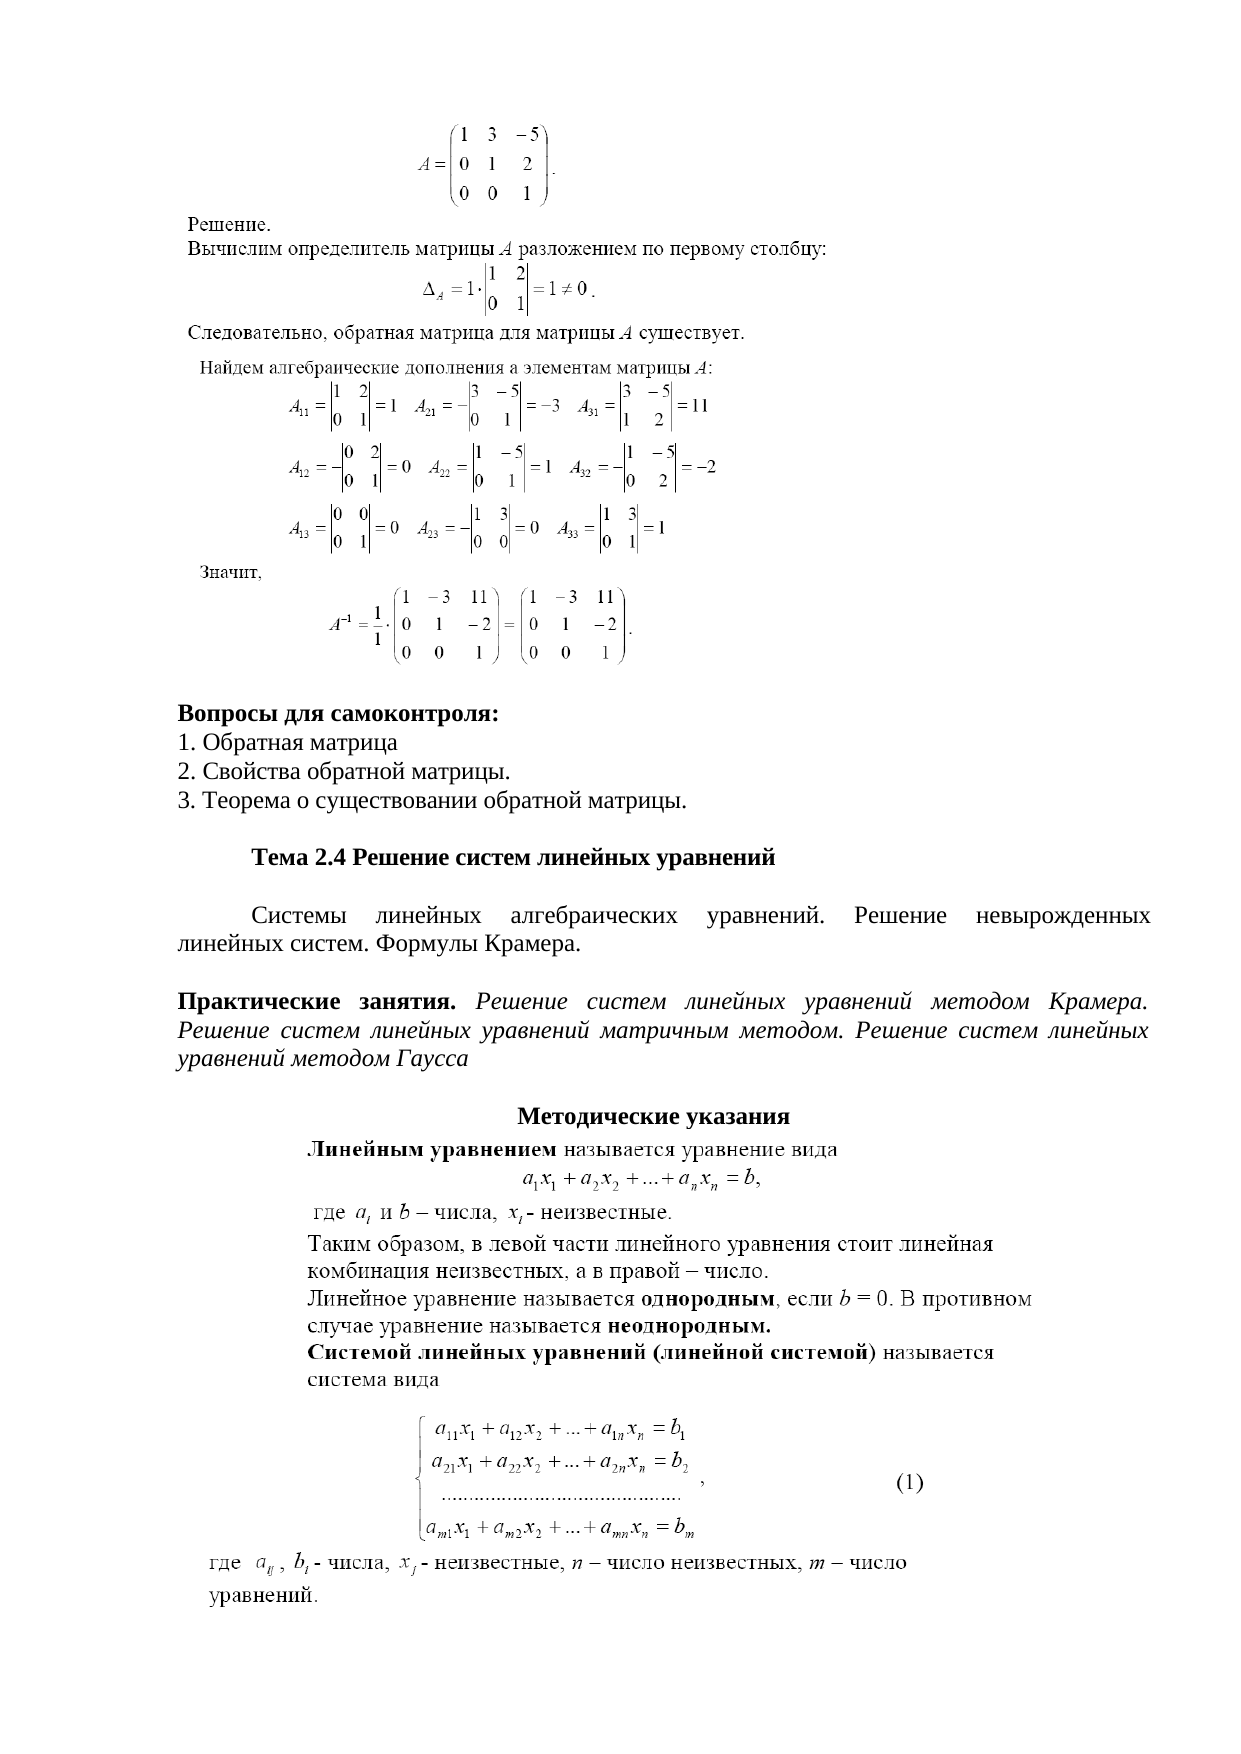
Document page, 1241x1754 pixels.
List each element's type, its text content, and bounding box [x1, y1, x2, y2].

text Вопросы для самоконтроля: [177, 698, 1152, 727]
text Тема 2.4 Решение систем линейных уравнений [177, 842, 1152, 871]
picture [183, 1129, 1038, 1607]
text 2. Свойства обратной матрицы. [177, 756, 1152, 785]
text Системы линейных алгебраических уравнений. Решение невырожденных линейных систем. Формулы Крамера. [177, 900, 1152, 957]
picture [177, 118, 826, 670]
text 3. Теорема о существовании обратной матрицы. [177, 785, 1152, 813]
text 1. Обратная матрица [177, 727, 1152, 756]
text Методические указания [177, 1101, 1152, 1394]
text Практические занятия. Решение систем линейных уравнений методом Крамера. Решение систем линейных уравнений матричным методом. Решение систем линейных уравнений методом Гаусса [177, 986, 1152, 1072]
